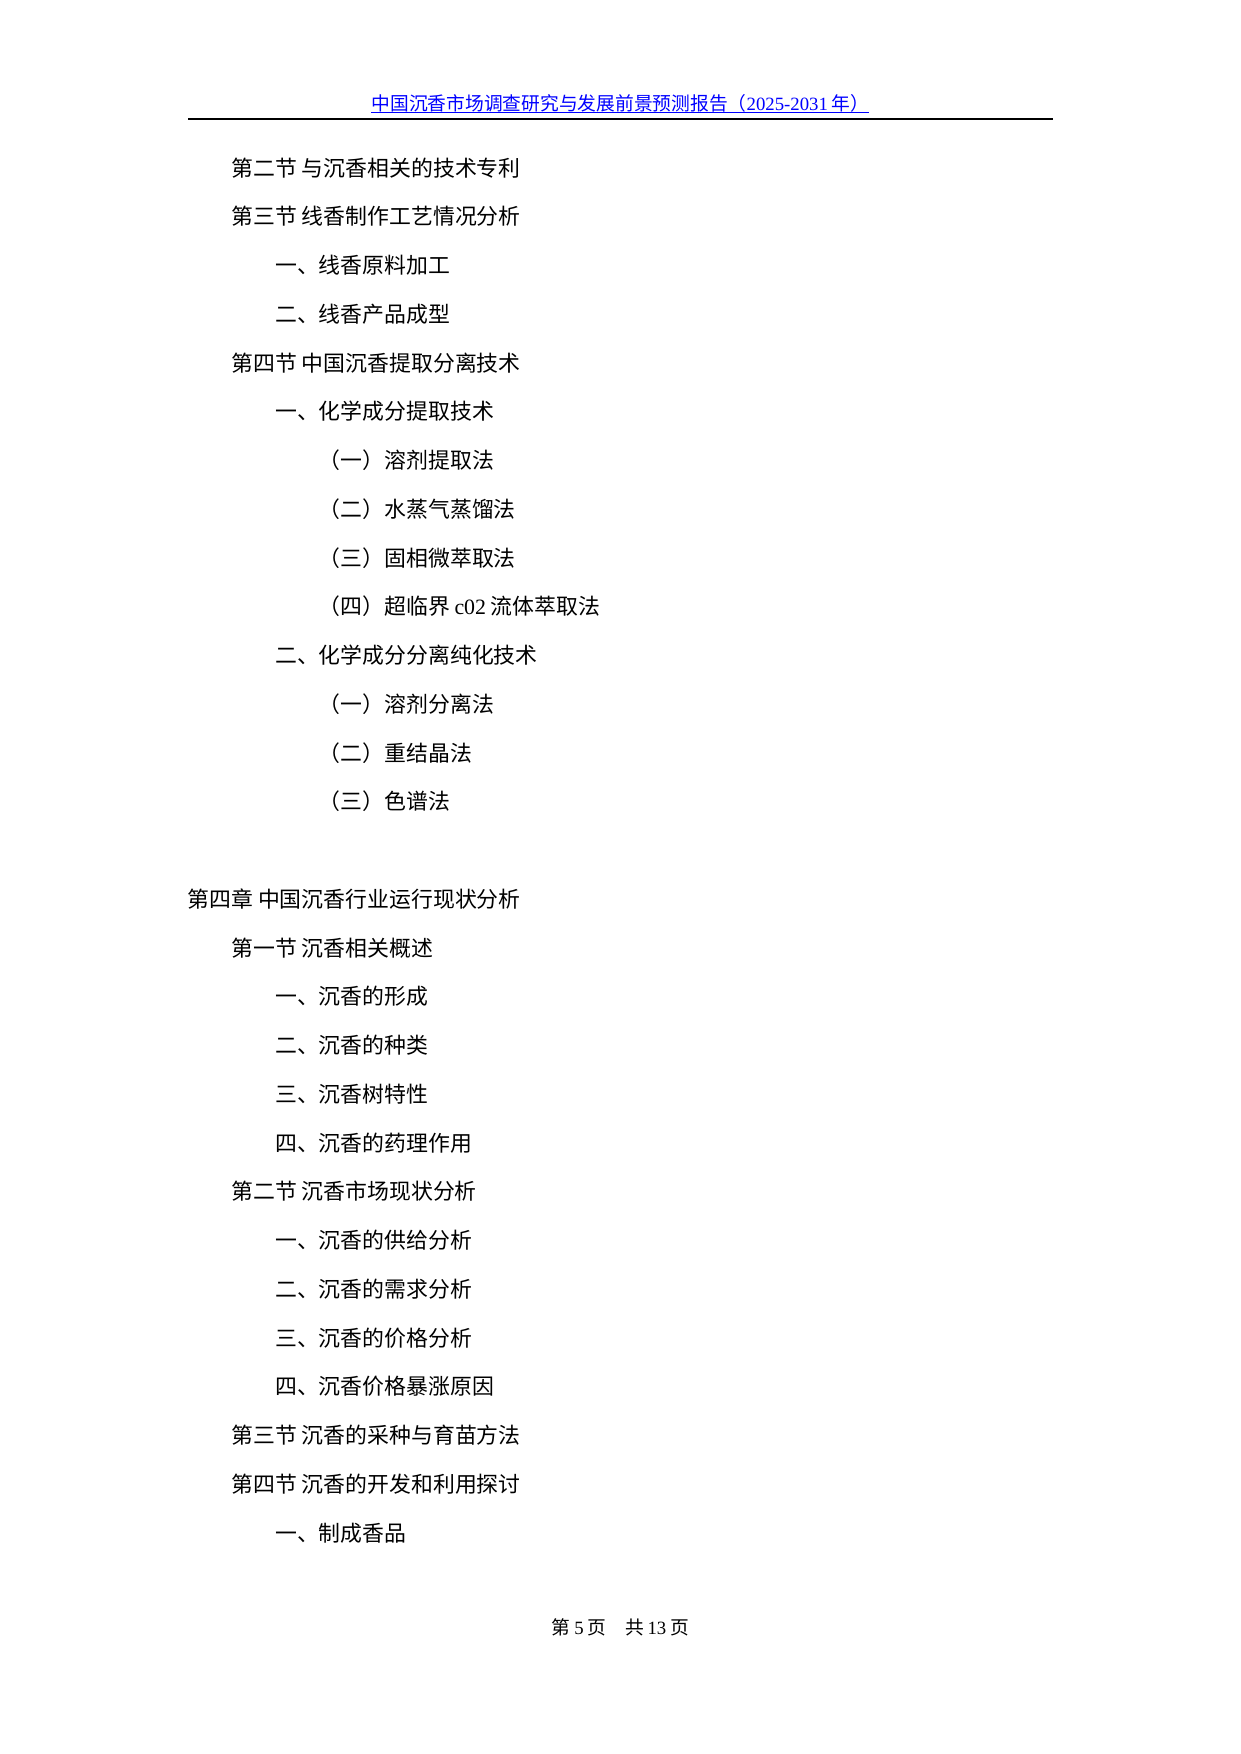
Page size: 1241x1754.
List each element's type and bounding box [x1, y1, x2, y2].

text [187, 150, 1053, 1548]
